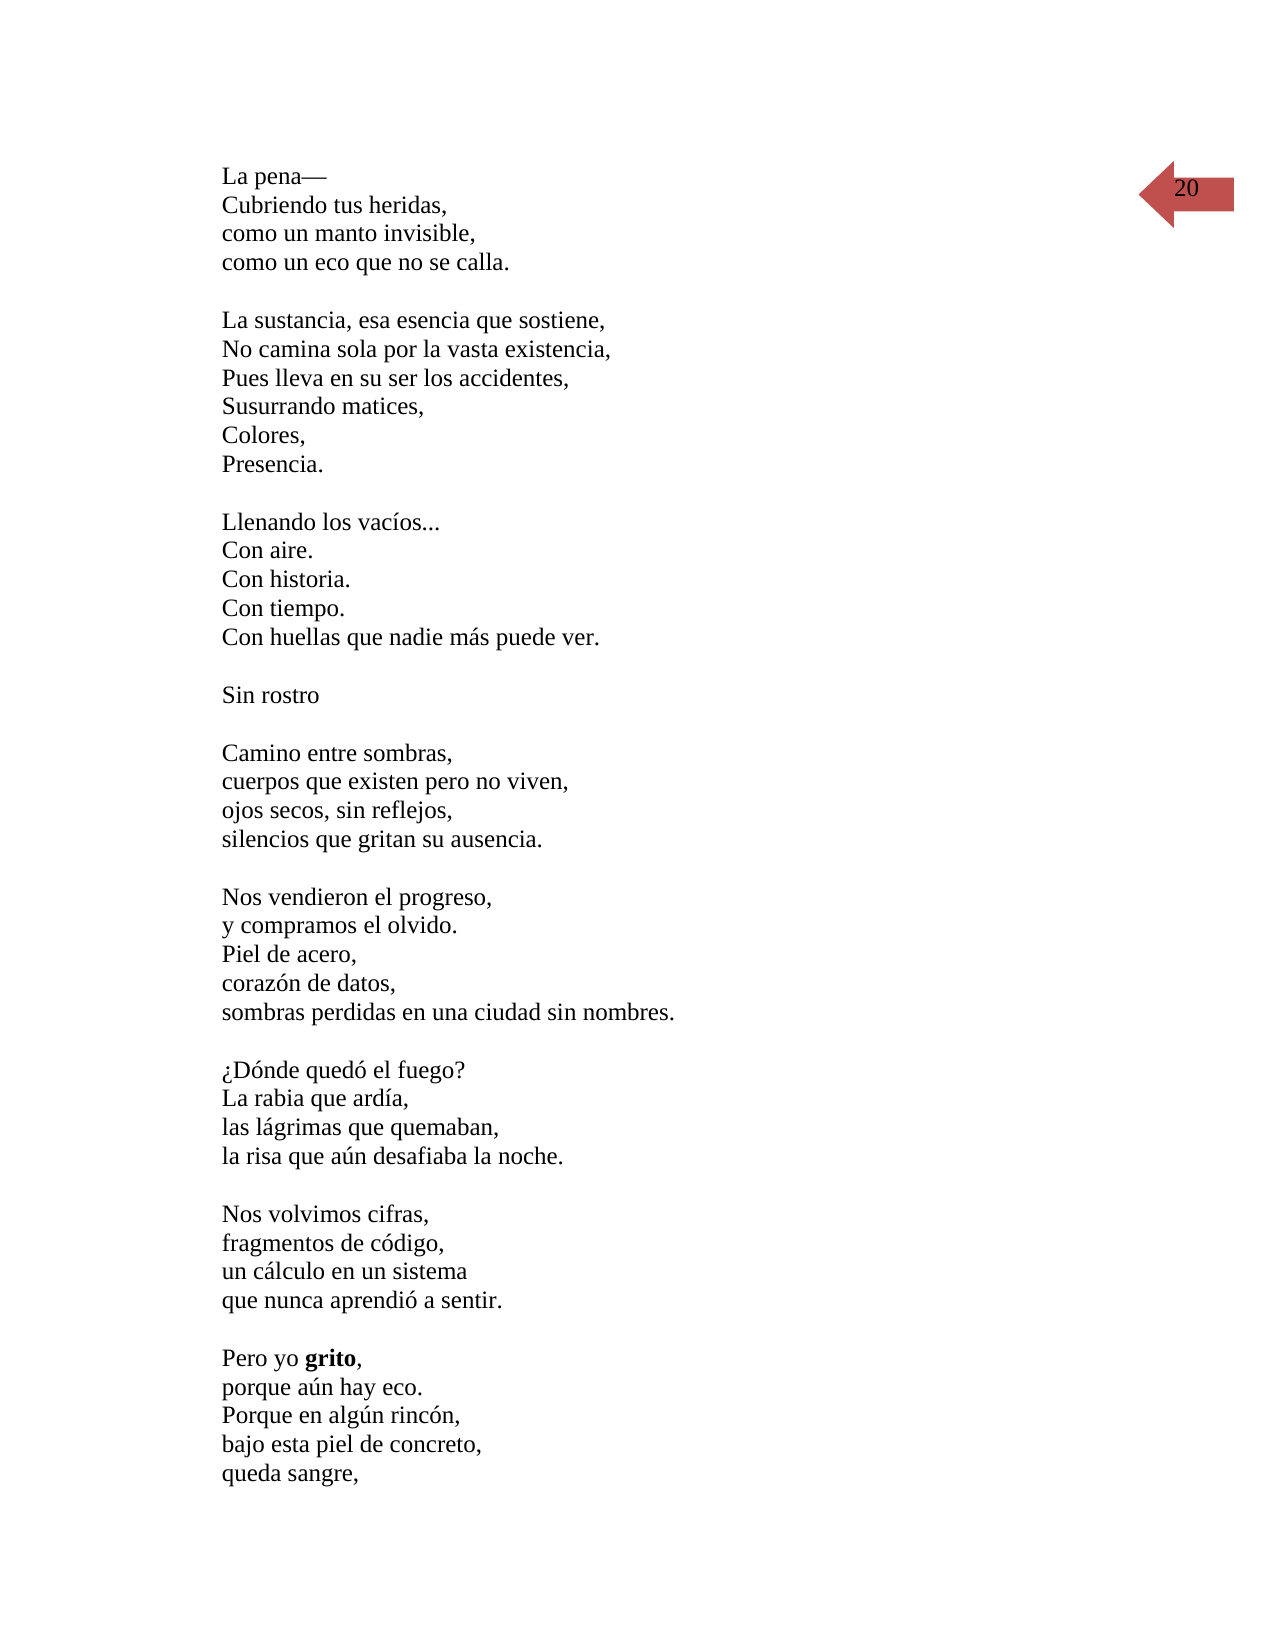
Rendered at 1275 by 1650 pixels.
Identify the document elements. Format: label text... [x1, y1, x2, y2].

text Nos volvimos cifras, fragmentos de código, un cálculo en un sistema que nunca aprendió a sentir. [222, 1199, 1098, 1314]
text Nos vendieron el progreso, y compramos el olvido. Piel de acero, corazón de datos, sombras perdidas en una ciudad sin nombres. [222, 882, 1098, 1026]
text ¿Dónde quedó el fuego? La rabia que ardía, las lágrimas que quemaban, la risa que aún desafiaba la noche. [222, 1055, 1098, 1170]
subtitle Sin rostro [222, 680, 1098, 708]
text La sustancia, esa esencia que sostiene, No camina sola por la vasta existencia, Pues lleva en su ser los accidentes, Susurrando matices, Colores, Presencia. [222, 305, 1098, 478]
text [222, 1343, 1098, 1487]
text Camino entre sombras, cuerpos que existen pero no viven, ojos secos, sin reflejos, silencios que gritan su ausencia. [222, 738, 1098, 853]
text La pena— Cubriendo tus heridas, como un manto invisible, como un eco que no se calla. [222, 161, 1098, 276]
text Llenando los vacíos... Con aire. Con historia. Con tiempo. Con huellas que nadie más puede ver. [222, 507, 1098, 651]
